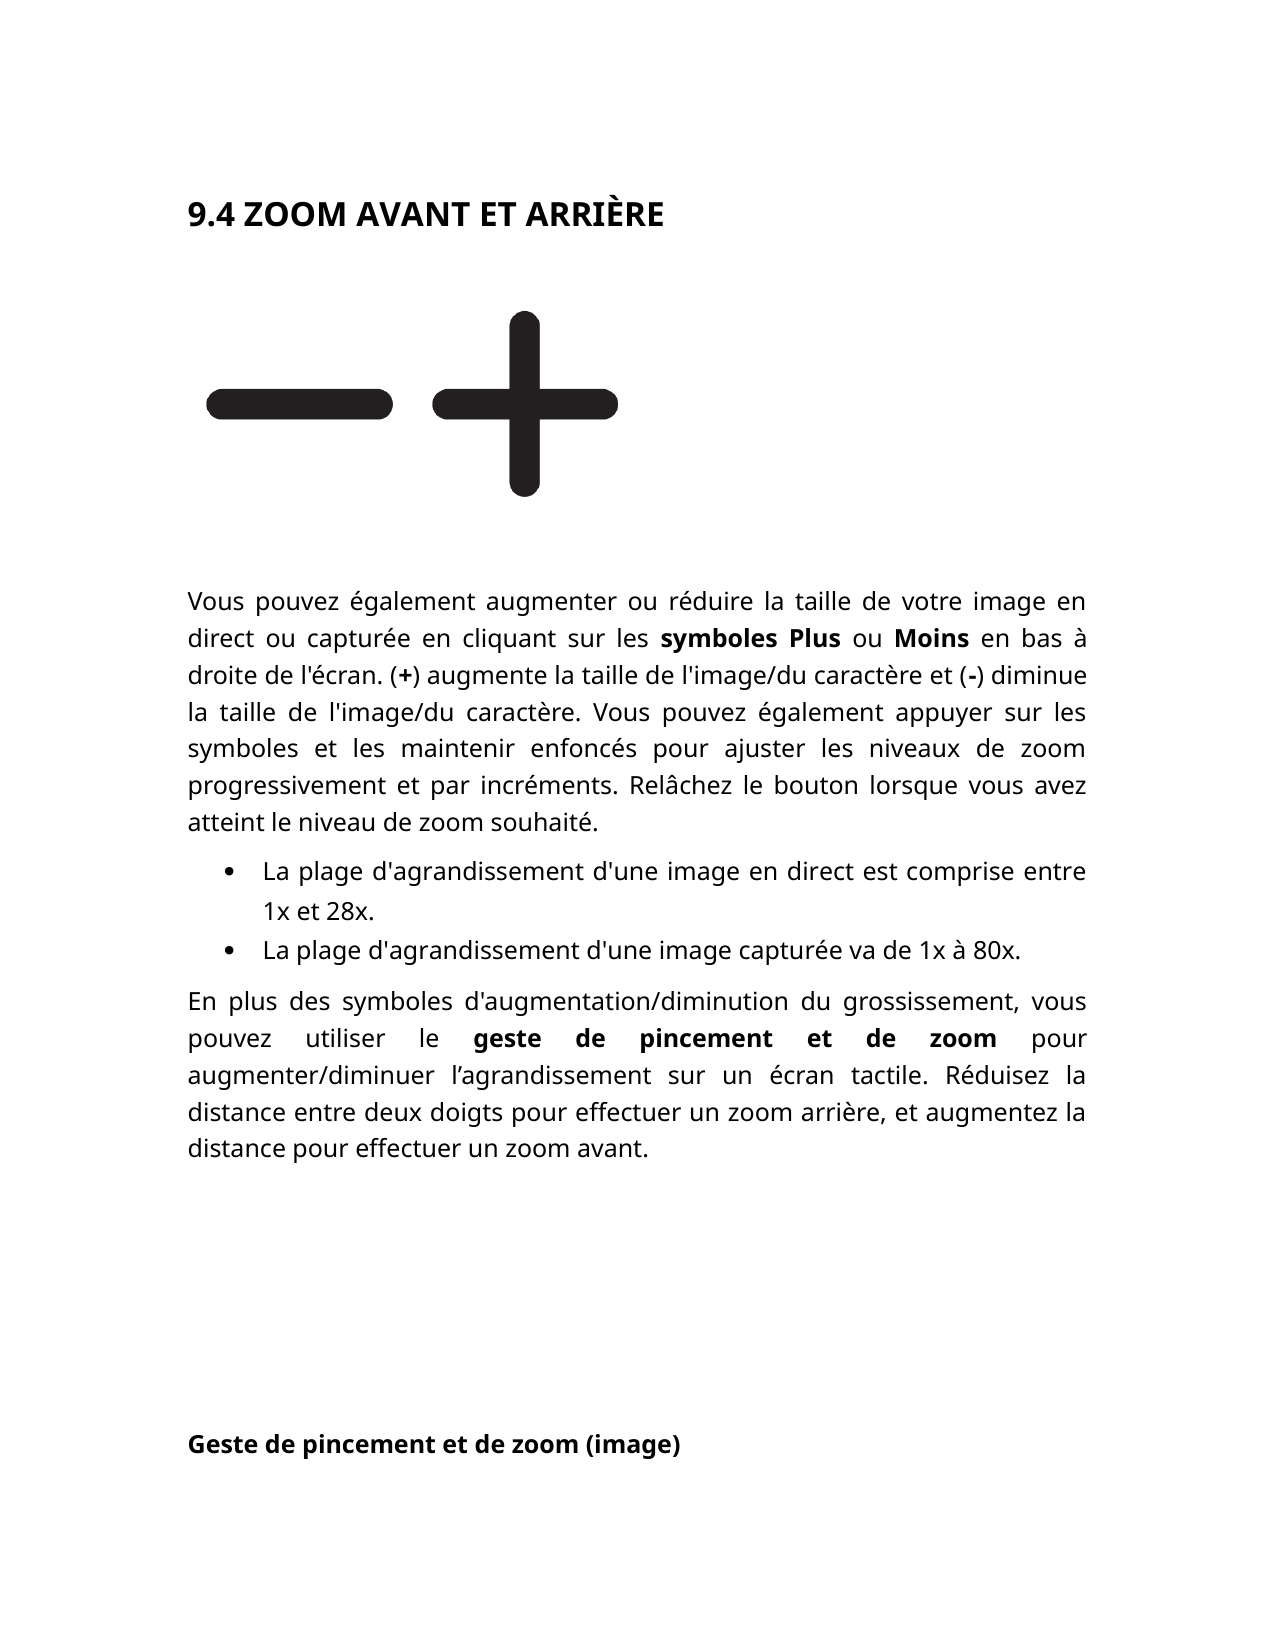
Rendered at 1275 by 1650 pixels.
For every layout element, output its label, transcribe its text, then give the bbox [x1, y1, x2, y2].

subtitle 9.4 Zoom avant et arrière [187, 191, 1087, 236]
text En plus des symboles d'augmentation/diminution du grossissement, vous pouvez utiliser le geste de pincement et de zoom pour augmenter/diminuer l’agrandissement sur un écran tactile. Réduisez la distance entre deux doigts pour effectuer un zoom arrière, et augmentez la distance pour effectuer un zoom avant. [187, 984, 1087, 1165]
list La plage d'agrandissement d'une image capturée va de 1x à 80x. [225, 932, 1087, 966]
text Geste de pincement et de zoom (image) [187, 1427, 1087, 1461]
text Vous pouvez également augmenter ou réduire la taille de votre image en direct ou capturée en cliquant sur les symboles Plus ou Moins en bas à droite de l'écran. (+) augmente la taille de l'image/du caractère et (-) diminue la taille de l'image/du caractère. Vous pouvez également appuyer sur les symboles et les maintenir enfoncés pour ajuster les niveaux de zoom progressivement et par incréments. Relâchez le bouton lorsque vous avez atteint le niveau de zoom souhaité. [187, 584, 1087, 839]
list La plage d'agrandissement d'une image en direct est comprise entre 1x et 28x. [225, 854, 1087, 927]
picture [187, 289, 639, 515]
